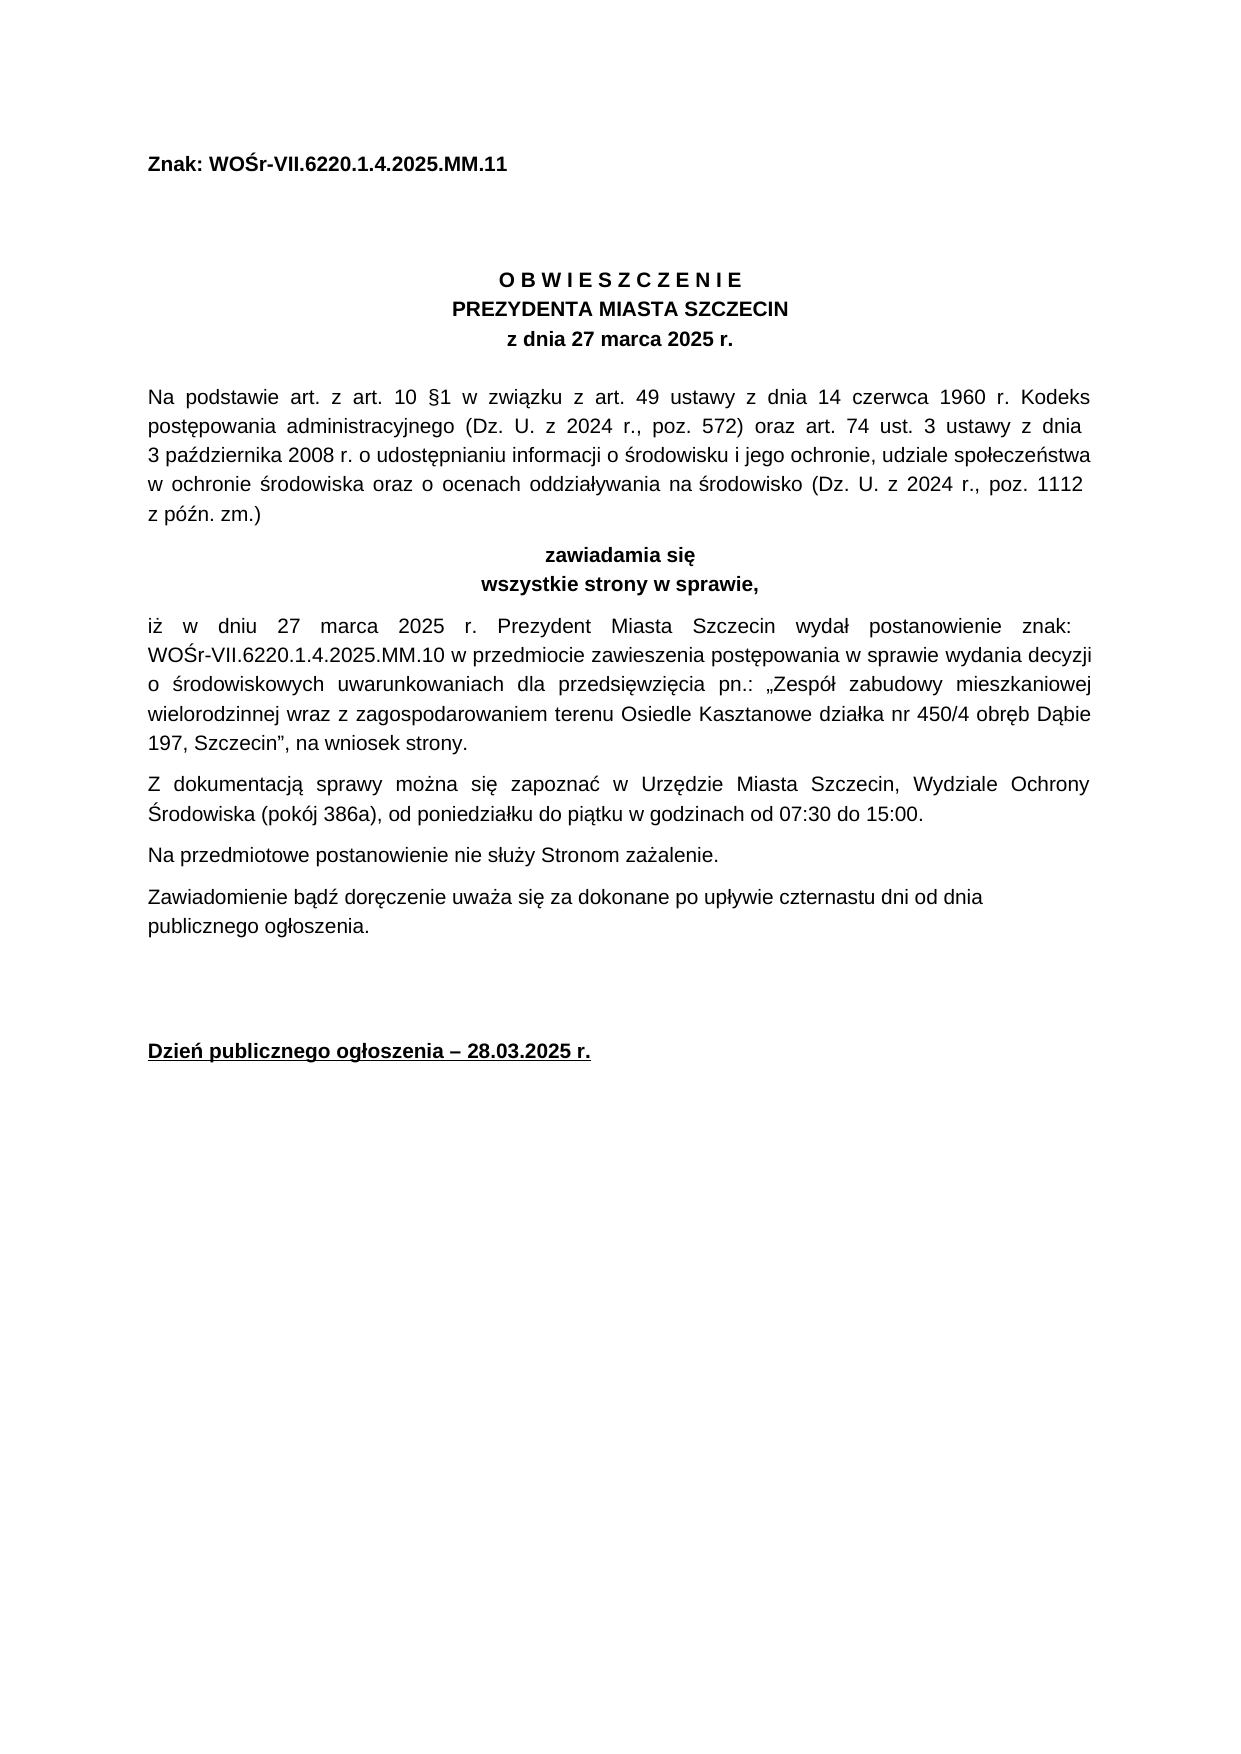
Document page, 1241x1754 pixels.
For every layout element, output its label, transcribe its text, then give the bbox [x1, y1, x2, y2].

text Dzień publicznego ogłoszenia – 28.03.2025 r. [148, 1035, 1093, 1064]
subtitle z dnia 27 marca 2025 r. [148, 323, 1093, 352]
subtitle O B W I E S Z C Z E N I E [148, 264, 1093, 293]
text Na przedmiotowe postanowienie nie służy Stronom zażalenie. [148, 839, 1093, 868]
text Znak: WOŚr-VII.6220.1.4.2025.MM.11 [148, 148, 1093, 177]
subtitle PREZYDENTA MIASTA SZCZECIN [148, 293, 1093, 323]
text Na podstawie art. z art. 10 §1 w związku z art. 49 ustawy z dnia 14 czerwca 1960 r. Kodeks postępowania administracyjnego (Dz. U. z 2024 r., poz. 572) oraz art. 74 ust. 3 ustawy z dnia 3 października 2008 r. o udostępnianiu informacji o środowisku i jego ochronie, udziale społeczeństwa w ochronie środowiska oraz o ocenach oddziaływania na środowisko (Dz. U. z 2024 r., poz. 1112 z późn. zm.) [148, 381, 1093, 527]
text Zawiadomienie bądź doręczenie uważa się za dokonane po upływie czternastu dni od dnia publicznego ogłoszenia. [148, 881, 1093, 939]
text iż w dniu 27 marca 2025 r. Prezydent Miasta Szczecin wydał postanowienie znak: WOŚr-VII.6220.1.4.2025.MM.10 w przedmiocie zawieszenia postępowania w sprawie wydania decyzji o środowiskowych uwarunkowaniach dla przedsięwzięcia pn.: „Zespół zabudowy mieszkaniowej wielorodzinnej wraz z zagospodarowaniem terenu Osiedle Kasztanowe działka nr 450/4 obręb Dąbie 197, Szczecin”, na wniosek strony. [148, 610, 1093, 756]
text Z dokumentacją sprawy można się zapoznać w Urzędzie Miasta Szczecin, Wydziale Ochrony Środowiska (pokój 386a), od poniedziałku do piątku w godzinach od 07:30 do 15:00. [148, 768, 1090, 827]
subtitle zawiadamia się [148, 539, 1093, 568]
subtitle wszystkie strony w sprawie, [148, 568, 1093, 598]
